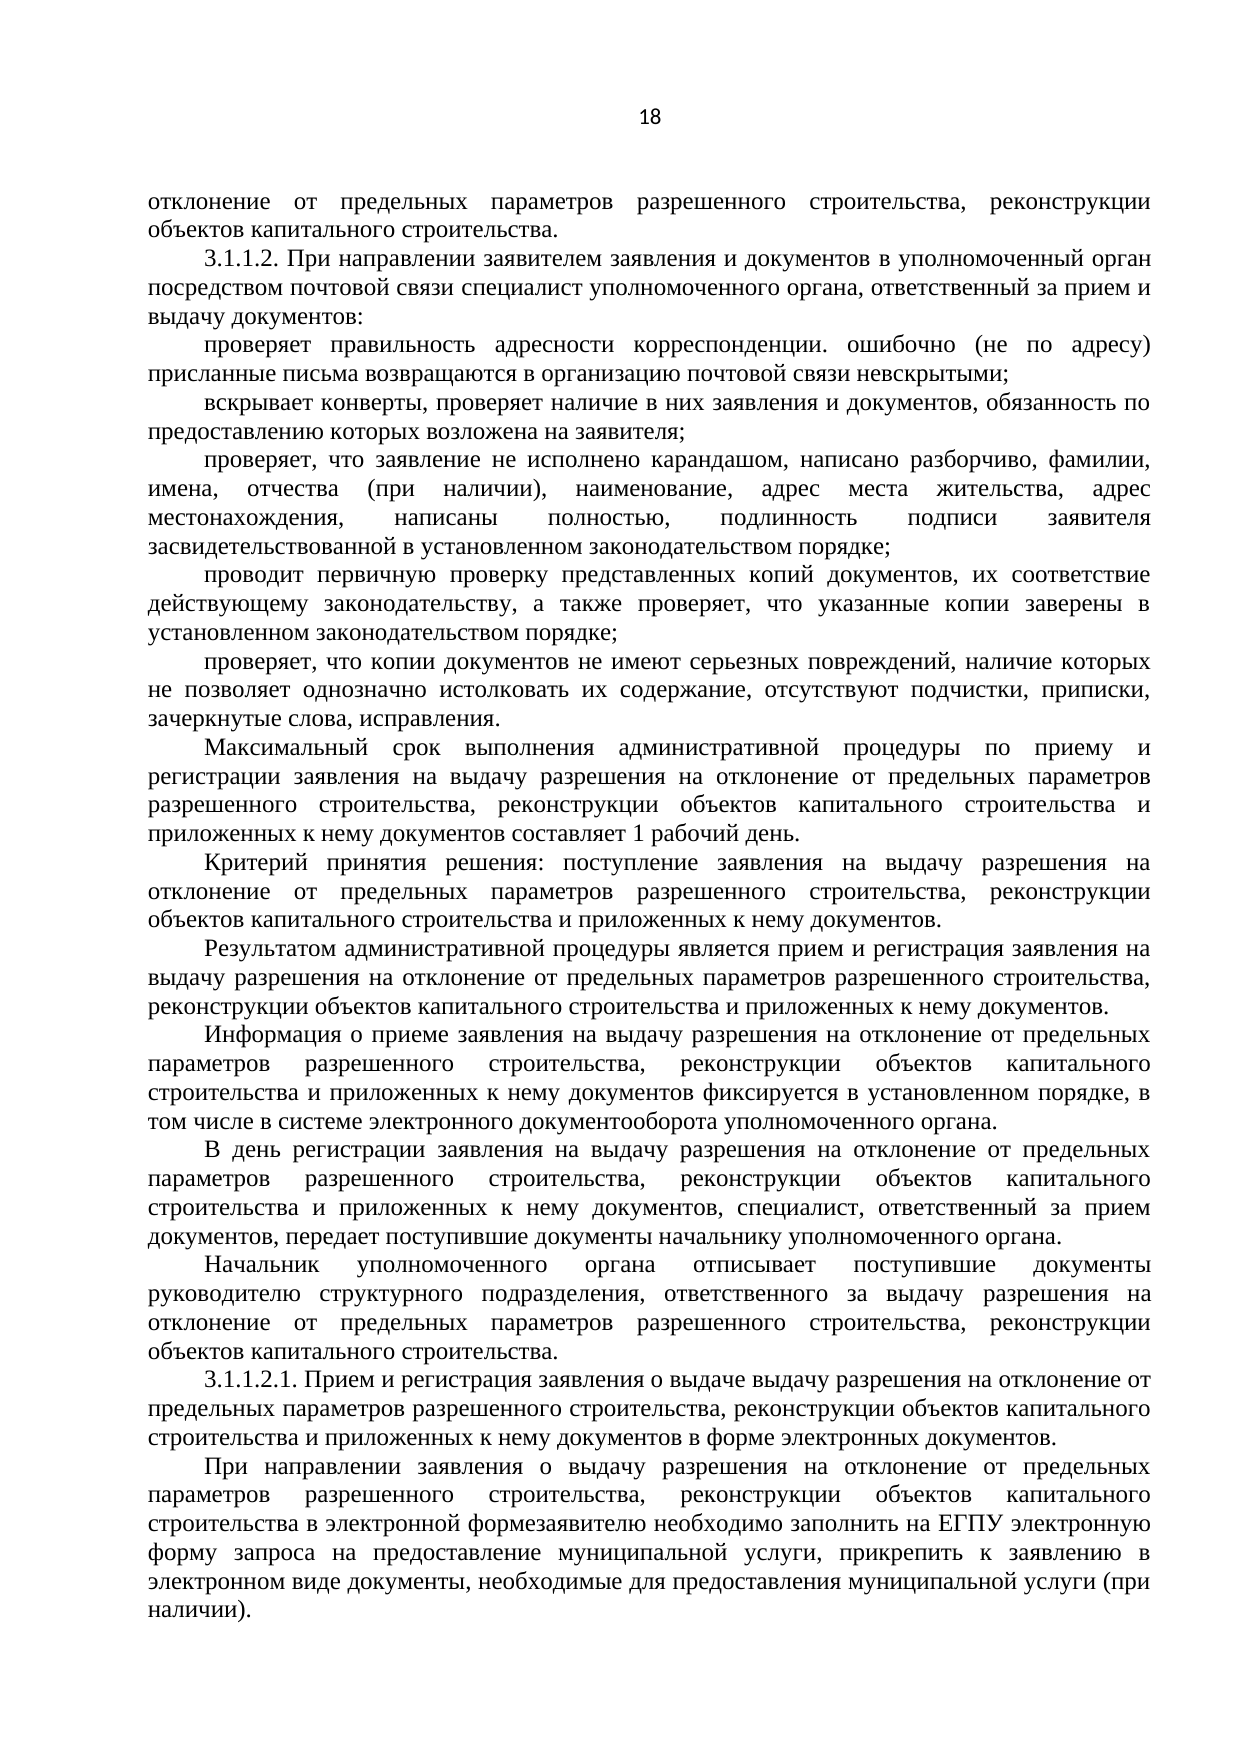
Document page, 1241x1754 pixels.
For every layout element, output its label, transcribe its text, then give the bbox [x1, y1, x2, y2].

text Максимальный срок выполнения административной процедуры по приему и регистрации заявления на выдачу разрешения на отклонение от предельных параметров разрешенного строительства, реконструкции объектов капитального строительства и приложенных к нему документов составляет 1 рабочий день. [148, 732, 1152, 847]
text При направлении заявления о выдачу разрешения на отклонение от предельных параметров разрешенного строительства, реконструкции объектов капитального строительства в электронной формезаявителю необходимо заполнить на ЕГПУ электронную форму запроса на предоставление муниципальной услуги, прикрепить к заявлению в электронном виде документы, необходимые для предоставления муниципальной услуги (при наличии). [148, 1451, 1152, 1623]
text проводит первичную проверку представленных копий документов, их соответствие действующему законодательству, а также проверяет, что указанные копии заверены в установленном законодательством порядке; [148, 559, 1152, 646]
text проверяет, что заявление не исполнено карандашом, написано разборчиво, фамилии, имена, отчества (при наличии), наименование, адрес места жительства, адрес местонахождения, написаны полностью, подлинность подписи заявителя засвидетельствованной в установленном законодательством порядке; [148, 444, 1152, 559]
text Критерий принятия решения: поступление заявления на выдачу разрешения на отклонение от предельных параметров разрешенного строительства, реконструкции объектов капитального строительства и приложенных к нему документов. [148, 847, 1152, 933]
text В день регистрации заявления на выдачу разрешения на отклонение от предельных параметров разрешенного строительства, реконструкции объектов капитального строительства и приложенных к нему документов, специалист, ответственный за прием документов, передает поступившие документы начальнику уполномоченного органа. [148, 1134, 1152, 1249]
text 3.1.1.2. При направлении заявителем заявления и документов в уполномоченный орган посредством почтовой связи специалист уполномоченного органа, ответственный за прием и выдачу документов: [148, 243, 1152, 329]
text 3.1.1.2.1. Прием и регистрация заявления о выдаче выдачу разрешения на отклонение от предельных параметров разрешенного строительства, реконструкции объектов капитального строительства и приложенных к нему документов в форме электронных документов. [148, 1364, 1152, 1451]
text проверяет, что копии документов не имеют серьезных повреждений, наличие которых не позволяет однозначно истолковать их содержание, отсутствуют подчистки, приписки, зачеркнутые слова, исправления. [148, 646, 1152, 732]
text Результатом административной процедуры является прием и регистрация заявления на выдачу разрешения на отклонение от предельных параметров разрешенного строительства, реконструкции объектов капитального строительства и приложенных к нему документов. [148, 933, 1152, 1019]
text проверяет правильность адресности корреспонденции. ошибочно (не по адресу) присланные письма возвращаются в организацию почтовой связи невскрытыми; [148, 329, 1152, 387]
text вскрывает конверты, проверяет наличие в них заявления и документов, обязанность по предоставлению которых возложена на заявителя; [148, 387, 1152, 444]
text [148, 186, 1152, 243]
text Информация о приеме заявления на выдачу разрешения на отклонение от предельных параметров разрешенного строительства, реконструкции объектов капитального строительства и приложенных к нему документов фиксируется в установленном порядке, в том числе в системе электронного документооборота уполномоченного органа. [148, 1019, 1152, 1134]
